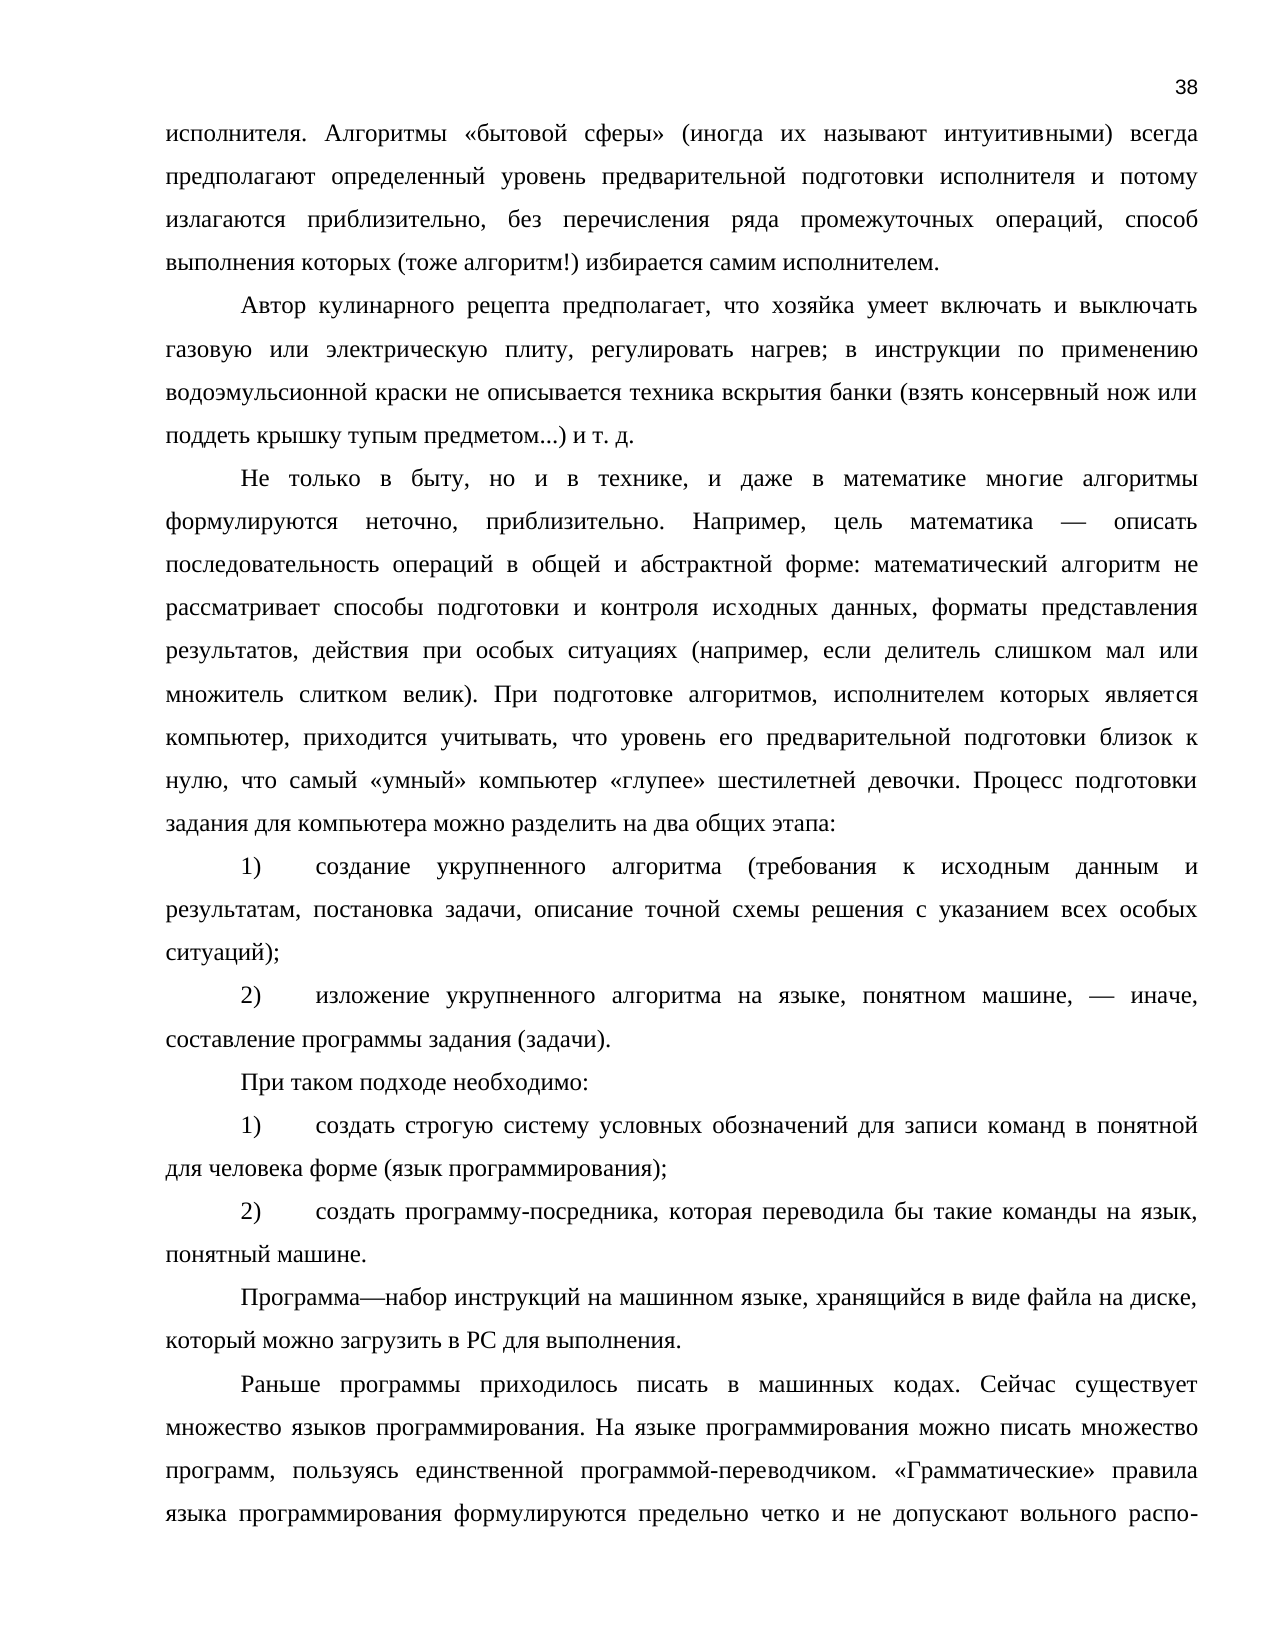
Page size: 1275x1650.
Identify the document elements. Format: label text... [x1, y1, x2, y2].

text При таком подходе необходимо: [165, 1067, 1198, 1096]
text Автор кулинарного рецепта предполагает, что хозяйка умеет включать и выключать газовую или электрическую плиту, регулировать нагрев; в инструкции по применению водоэмульсионной краски не описывается техника вскрытия банки (взять консервный нож или поддеть крышку тупым предметом...) и т. д. [165, 291, 1198, 449]
list создание укрупненного алгоритма (требования к исходным данным и результатам, постановка задачи, описание точной схемы решения с указанием всех особых ситуаций); [165, 851, 1198, 966]
list создать программу-посредника, которая переводила бы такие команды на язык, понятный машине. [165, 1196, 1198, 1268]
list изложение укрупненного алгоритма на языке, понятном машине, — иначе, составление программы задания (задачи). [165, 981, 1198, 1052]
text Не только в быту, но и в технике, и даже в математике многие алгоритмы формулируются неточно, приблизительно. Например, цель математика — описать последовательность операций в общей и абстрактной форме: математический алгоритм не рассматривает способы подготовки и контроля исходных данных, форматы представления результатов, действия при особых ситуациях (например, если делитель слишком мал или множитель слитком велик). При подготовке алгоритмов, исполнителем которых является компьютер, приходится учитывать, что уровень его предварительной подготовки близок к нулю, что самый «умный» компьютер «глупее» шестилетней девочки. Процесс подготовки задания для компьютера можно разделить на два общих этапа: [165, 463, 1198, 837]
list создать строгую систему условных обозначений для записи команд в понятной для человека форме (язык программирования); [165, 1110, 1198, 1182]
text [165, 1369, 1198, 1527]
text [165, 118, 1198, 276]
text Программа—набор инструкций на машинном языке, хранящийся в виде файла на диске, который можно загрузить в РС для выполнения. [165, 1282, 1198, 1354]
